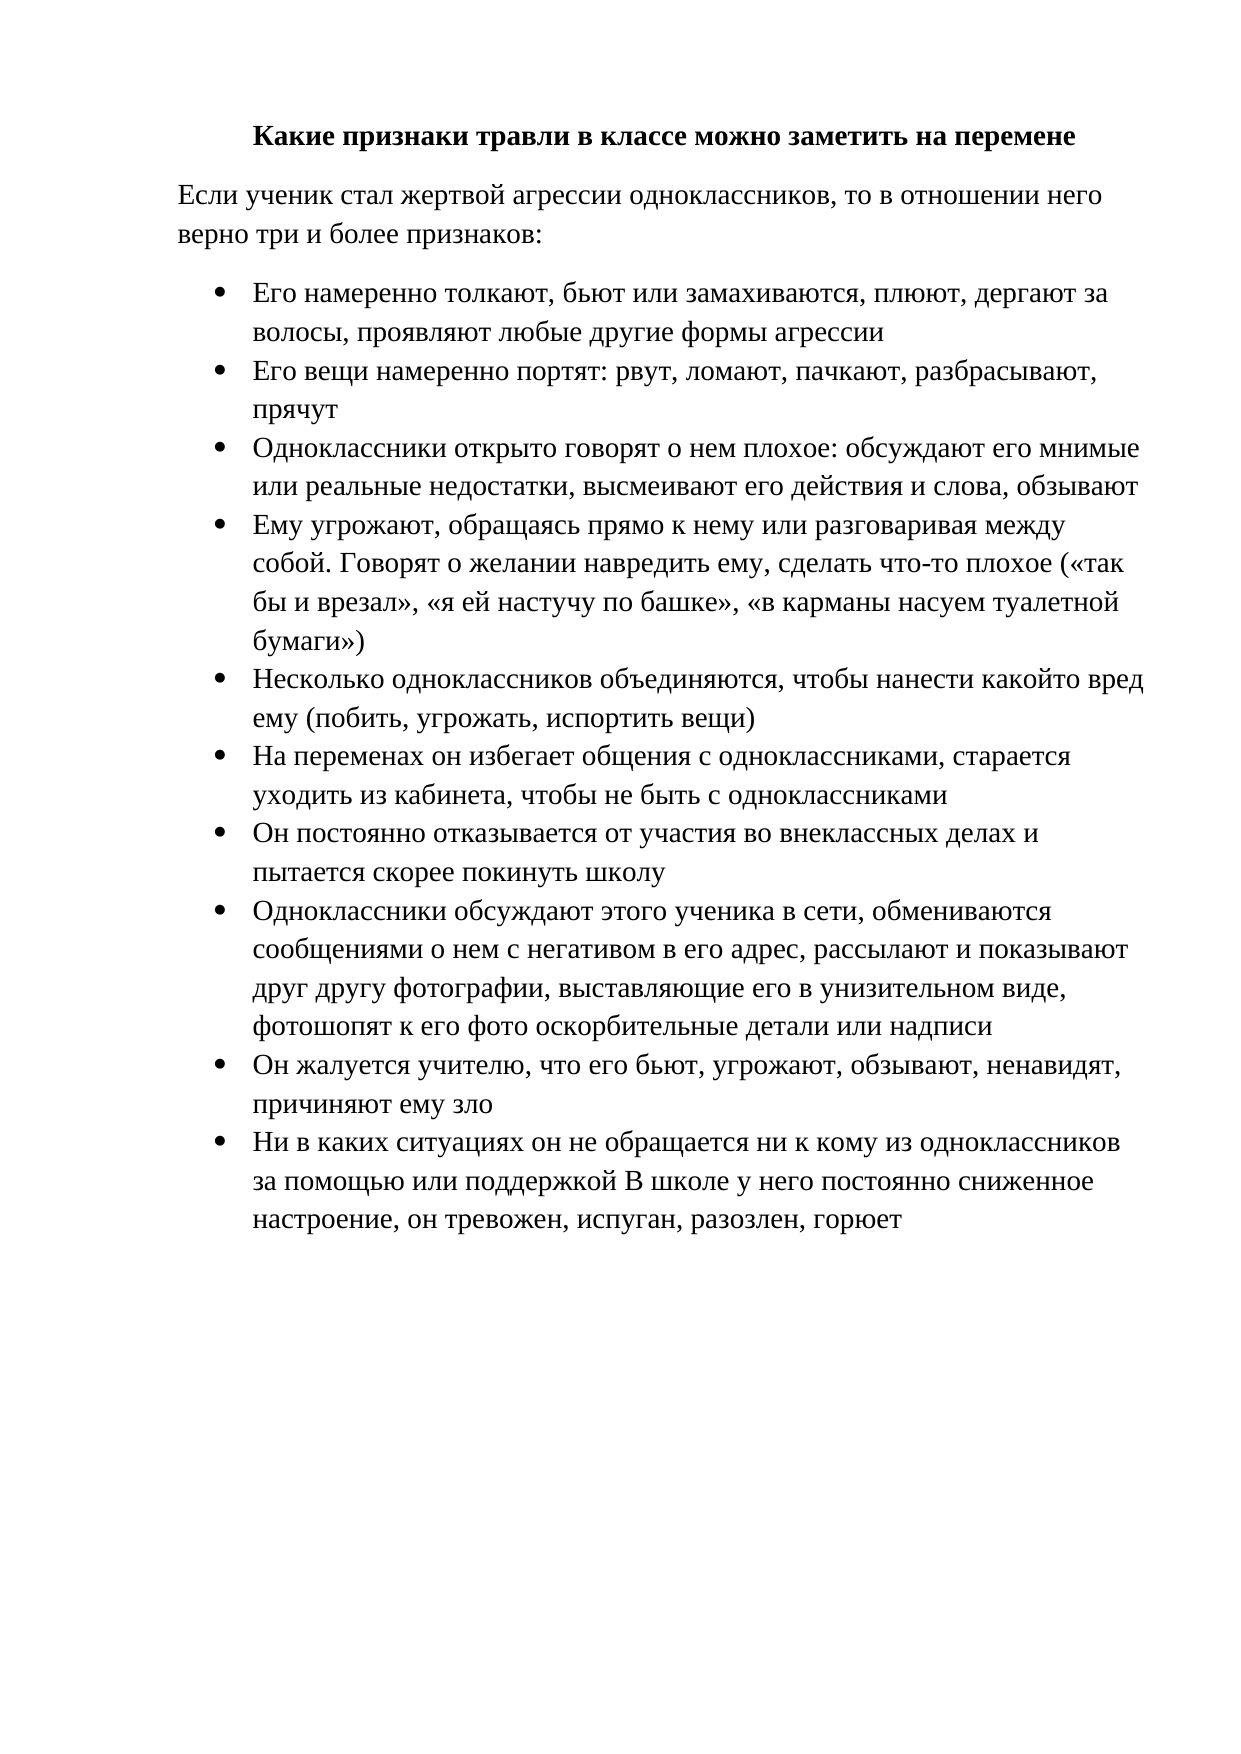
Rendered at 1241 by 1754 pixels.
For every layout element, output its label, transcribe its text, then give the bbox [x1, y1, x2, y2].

list Одноклассники обсуждают этого ученика в сети, обмениваются сообщениями о нем с негативом в его адрес, рассылают и показывают друг другу фотографии, выставляющие его в унизительном виде, фотошопят к его фото оскорбительные детали или надписи [215, 893, 1152, 1042]
list Одноклассники открыто говорят о нем плохое: обсуждают его мнимые или реальные недостатки, высмеивают его действия и слова, обзывают [215, 430, 1152, 502]
list Он постоянно отказывается от участия во внеклассных делах и пытается скорее покинуть школу [215, 816, 1152, 888]
text Если ученик стал жертвой агрессии одноклассников, то в отношении него верно три и более признаков: [177, 177, 1152, 249]
list На переменах он избегает общения с одноклассниками, старается уходить из кабинета, чтобы не быть с одноклассниками [215, 738, 1152, 811]
list Ему угрожают, обращаясь прямо к нему или разговаривая между собой. Говорят о желании навредить ему, сделать что-то плохое («так бы и врезал», «я ей настучу по башке», «в карманы насуем туалетной бумаги») [215, 507, 1152, 656]
text Какие признаки травли в классе можно заметить на перемене [177, 118, 1152, 152]
list Он жалуется учителю, что его бьют, угрожают, обзывают, ненавидят, причиняют ему зло [215, 1047, 1152, 1119]
list Ни в каких ситуациях он не обращается ни к кому из одноклассников за помощью или поддержкой В школе у него постоянно сниженное настроение, он тревожен, испуган, разозлен, горюет [215, 1124, 1152, 1235]
list Его вещи намеренно портят: рвут, ломают, пачкают, разбрасывают, прячут [215, 353, 1152, 425]
list Несколько одноклассников объединяются, чтобы нанести какойто вред ему (побить, угрожать, испортить вещи) [215, 661, 1152, 733]
list Его намеренно толкают, бьют или замахиваются, плюют, дергают за волосы, проявляют любые другие формы агрессии [215, 275, 1152, 348]
